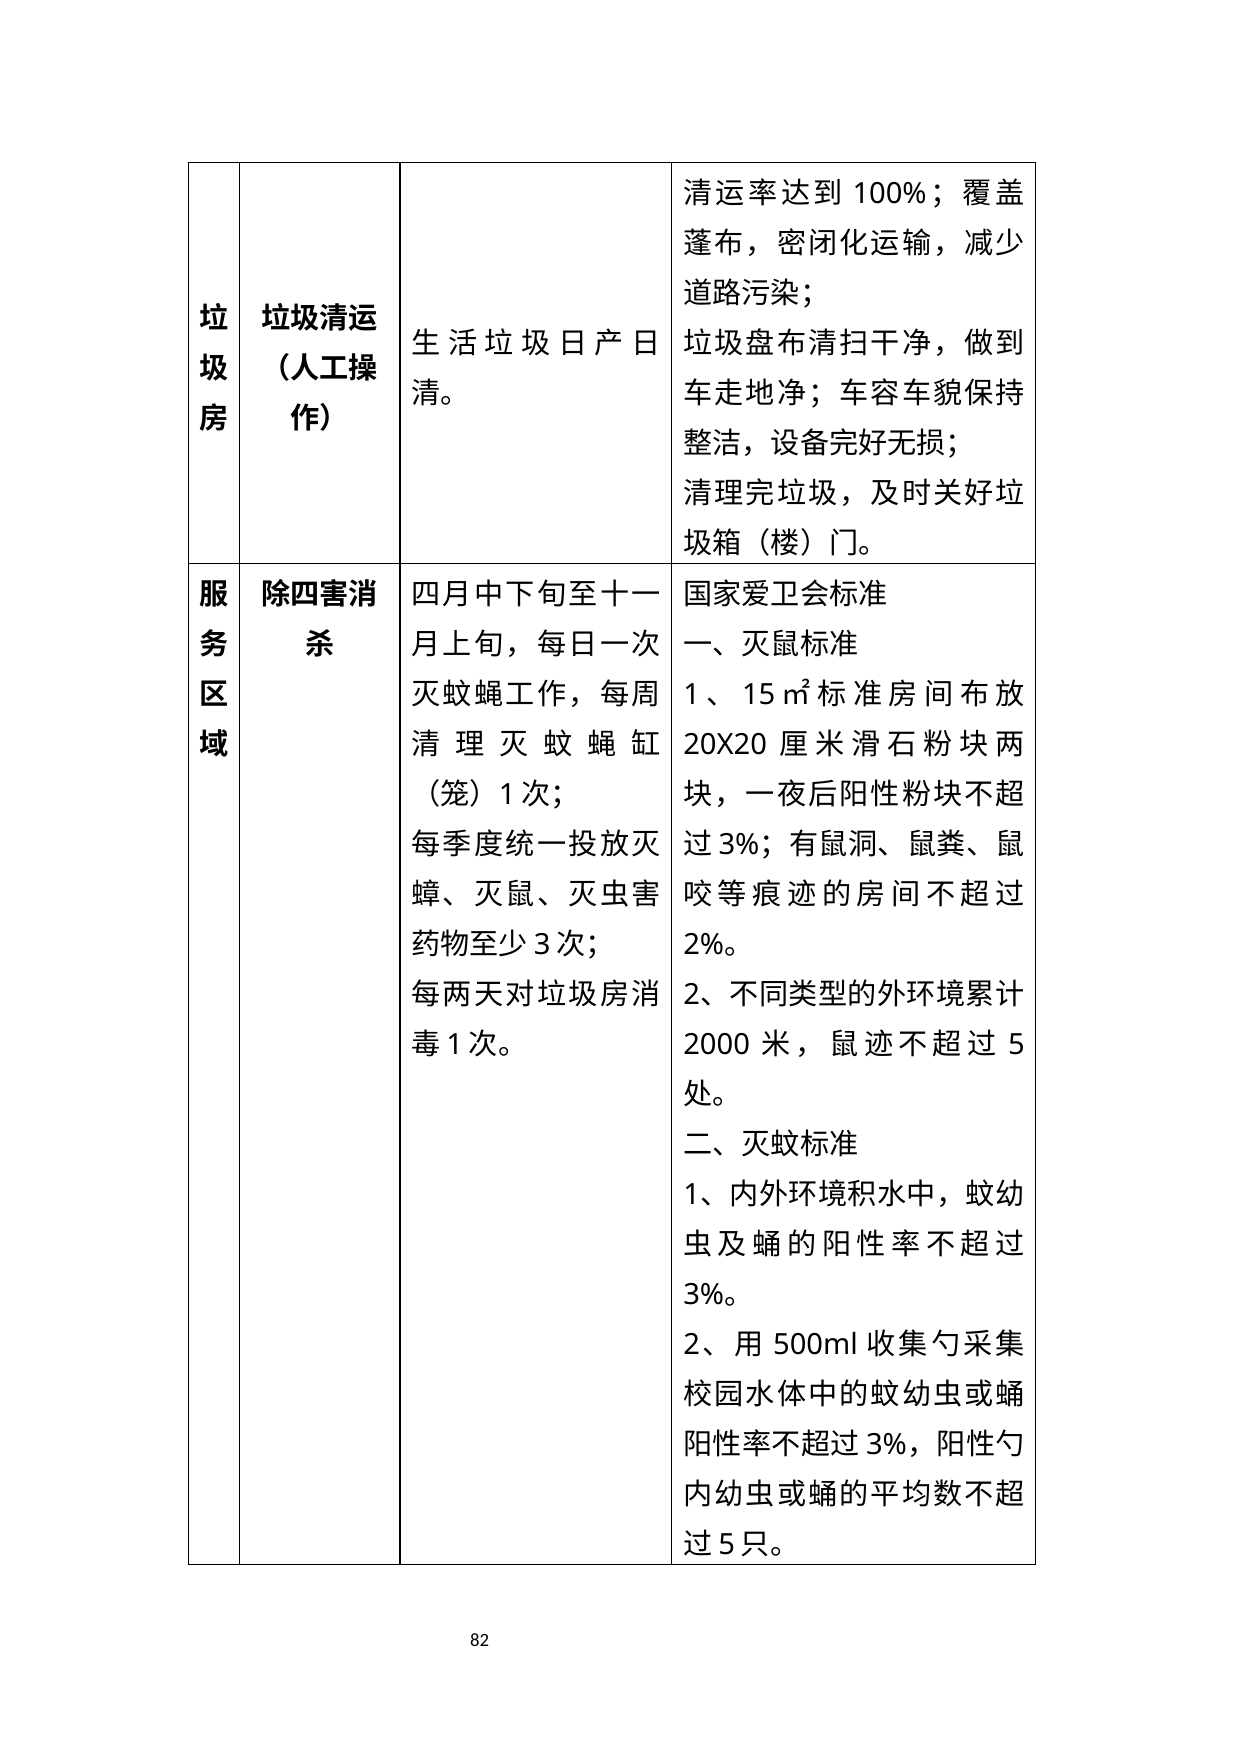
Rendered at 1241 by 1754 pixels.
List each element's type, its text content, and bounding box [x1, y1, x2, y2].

table_cell 清运率达到100%；覆盖蓬布，密闭化运输，减少道路污染； 垃圾盘布清扫干净，做到车走地净；车容车貌保持整洁，设备完好无损； 清理完垃圾，及时关好垃圾箱（楼）门。 [672, 163, 1035, 563]
table_cell 服务区域 [189, 564, 239, 1564]
table_cell 垃圾房 [189, 163, 239, 563]
table_cell 除四害消杀 [240, 564, 399, 1564]
table_cell 垃圾清运（人工操作） [240, 163, 399, 563]
table_cell 生活垃圾日产日清。 [401, 163, 671, 563]
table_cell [401, 564, 671, 1564]
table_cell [672, 564, 1035, 1564]
